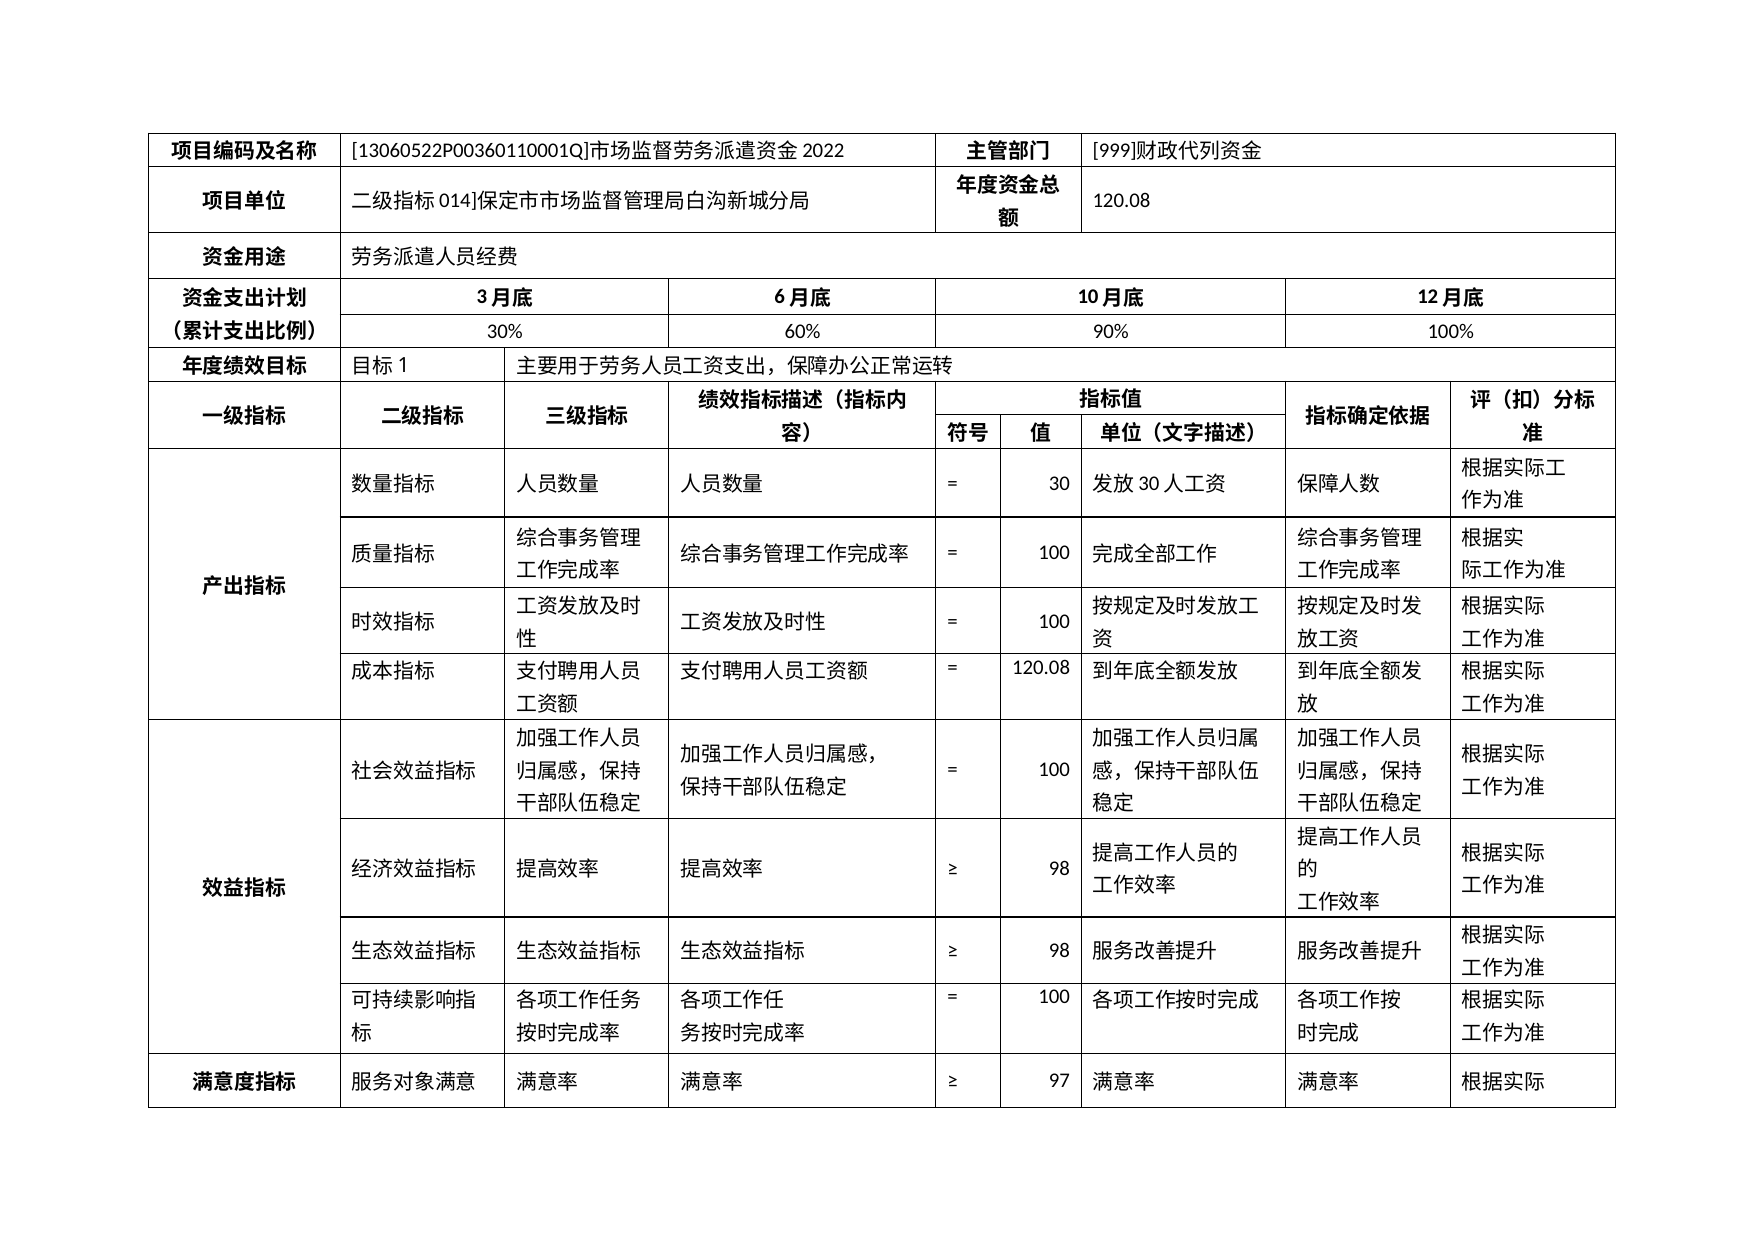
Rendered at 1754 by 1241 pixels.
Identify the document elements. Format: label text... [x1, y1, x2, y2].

table_cell 98 [1001, 918, 1081, 982]
table_cell 加强工作人员归属感，保持干部队伍稳定 [505, 720, 668, 818]
table_cell 值 [1001, 415, 1081, 448]
table_cell 服务改善提升 [1286, 918, 1450, 982]
table_cell 提高工作人员的 工作效率 [1082, 819, 1285, 916]
table_header [13060522P00360110001Q]市场监督劳务派遣资金2022 [341, 134, 935, 166]
table_cell 满意率 [669, 1054, 935, 1107]
table_cell 人员数量 [505, 449, 668, 516]
table_cell = [936, 518, 1000, 587]
table_cell 保障人数 [1286, 449, 1450, 516]
table_cell 6月底 [669, 279, 935, 313]
table_cell 成本指标 [341, 654, 504, 719]
table_cell 单位（文字描述） [1082, 415, 1285, 448]
table_cell 100 [1001, 518, 1081, 587]
table_cell 支付聘用人员 工资额 [505, 654, 668, 719]
table_cell 指标值 [936, 382, 1285, 414]
table_cell 符号 [936, 415, 1000, 448]
table_cell 指标确定依据 [1286, 382, 1450, 448]
table_cell 根据实际 工作为准 [1451, 654, 1615, 719]
table_cell 30 [1001, 449, 1081, 516]
table_cell ≥ [936, 819, 1000, 916]
table_cell 生态效益指标 [505, 918, 668, 982]
table_cell 资金支出计划 （累计支出比例） [149, 279, 340, 347]
table_cell 服务改善提升 [1082, 918, 1285, 982]
table_cell 支付聘用人员工资额 [669, 654, 935, 719]
table_cell = [936, 720, 1000, 818]
table_cell 100 [1001, 984, 1081, 1053]
table_cell 根据实际 工作为准 [1451, 588, 1615, 653]
table_cell 评（扣）分标准 [1451, 382, 1615, 448]
table_cell = [936, 449, 1000, 516]
table_cell = [936, 984, 1000, 1053]
table_cell 综合事务管理 工作完成率 [505, 518, 668, 587]
table_cell 工资发放及时性 [505, 588, 668, 653]
table_cell 可持续影响指标 [341, 984, 504, 1053]
table_cell 综合事务管理 工作完成率 [1286, 518, 1450, 587]
table_cell 按规定及时发 放工资 [1286, 588, 1450, 653]
table_cell = [936, 588, 1000, 653]
table_cell 按规定及时发放工资 [1082, 588, 1285, 653]
table_cell 根据实际 工作为准 [1451, 720, 1615, 818]
table_cell 30% [341, 315, 668, 347]
table_cell 资金用途 [149, 233, 340, 278]
table_cell 时效指标 [341, 588, 504, 653]
table_cell 100% [1286, 315, 1615, 347]
table_cell 根据实际 工作为准 [1451, 819, 1615, 916]
table_cell 生态效益指标 [341, 918, 504, 982]
table_cell 完成全部工作 [1082, 518, 1285, 587]
table_cell 年度资金总额 [936, 167, 1081, 232]
table_cell 根据实际 工作为准 [1451, 1054, 1615, 1107]
table_header 主管部门 [936, 134, 1081, 166]
table_cell 到年底全额发放 [1286, 654, 1450, 719]
table_cell 生态效益指标 [669, 918, 935, 982]
table_cell 提高效率 [669, 819, 935, 916]
table_cell 根据实际 工作为准 [1451, 918, 1615, 982]
table_cell 97 [1001, 1054, 1081, 1107]
table_cell 各项工作任 务按时完成率 [669, 984, 935, 1053]
table_cell 质量指标 [341, 518, 504, 587]
table_cell 二级指标014]保定市市场监督管理局白沟新城分局 [341, 167, 935, 232]
table_cell 各项工作按时完成 [1082, 984, 1285, 1053]
table_cell 100 [1001, 588, 1081, 653]
table_cell = [936, 654, 1000, 719]
table_cell 各项工作按 时完成 [1286, 984, 1450, 1053]
table_cell 目标1 [341, 348, 504, 381]
table_cell ≥ [936, 918, 1000, 982]
table_cell 服务对象满意 度指标 [341, 1054, 504, 1107]
table_cell 人员数量 [669, 449, 935, 516]
table_cell 三级指标 [505, 382, 668, 448]
table_cell 60% [669, 315, 935, 347]
table_cell 根据实 际工作为准 [1451, 518, 1615, 587]
table_cell 满意率 [1082, 1054, 1285, 1107]
table_cell 加强工作人员归属感，保持干部队伍稳定 [1286, 720, 1450, 818]
table_cell 项目单位 [149, 167, 340, 232]
table_cell 年度绩效目标 [149, 348, 340, 381]
table_cell 绩效指标描述（指标内容） [669, 382, 935, 448]
table_cell 90% [936, 315, 1285, 347]
table_cell 综合事务管理工作完成率 [669, 518, 935, 587]
table_cell 发放30人工资 [1082, 449, 1285, 516]
table_cell 3月底 [341, 279, 668, 313]
table_cell 98 [1001, 819, 1081, 916]
table_cell 100 [1001, 720, 1081, 818]
table_cell 一级指标 [149, 382, 340, 448]
table_cell 加强工作人员归属感， 保持干部队伍稳定 [669, 720, 935, 818]
table_cell 二级指标 [341, 382, 504, 448]
table_cell 加强工作人员归属感，保持干部队伍稳定 [1082, 720, 1285, 818]
table_cell 到年底全额发放 [1082, 654, 1285, 719]
table_cell 满意率 [505, 1054, 668, 1107]
table_header 项目编码及名称 [149, 134, 340, 166]
table_cell 产出指标 [149, 449, 340, 719]
table_cell 12月底 [1286, 279, 1615, 313]
table_cell 提高工作人员的 工作效率 [1286, 819, 1450, 916]
table_cell 提高效率 [505, 819, 668, 916]
table_cell 社会效益指标 [341, 720, 504, 818]
table_cell 工资发放及时性 [669, 588, 935, 653]
table_cell 主要用于劳务人员工资支出，保障办公正常运转 [505, 348, 1615, 381]
table_cell 满意率 [1286, 1054, 1450, 1107]
table_cell 数量指标 [341, 449, 504, 516]
table_cell 经济效益指标 [341, 819, 504, 916]
table_cell 满意度指标 [149, 1054, 340, 1107]
table_cell 120.08 [1001, 654, 1081, 719]
table_header [999]财政代列资金 [1082, 134, 1615, 166]
table_cell 效益指标 [149, 720, 340, 1053]
table_cell ≥ [936, 1054, 1000, 1107]
table_cell 劳务派遣人员经费 [341, 233, 1615, 278]
table_cell 120.08 [1082, 167, 1615, 232]
table_cell 根据实际工 作为准 [1451, 449, 1615, 516]
table_cell 10月底 [936, 279, 1285, 313]
table_cell 根据实际 工作为准 [1451, 984, 1615, 1053]
table_cell 各项工作任务 按时完成率 [505, 984, 668, 1053]
